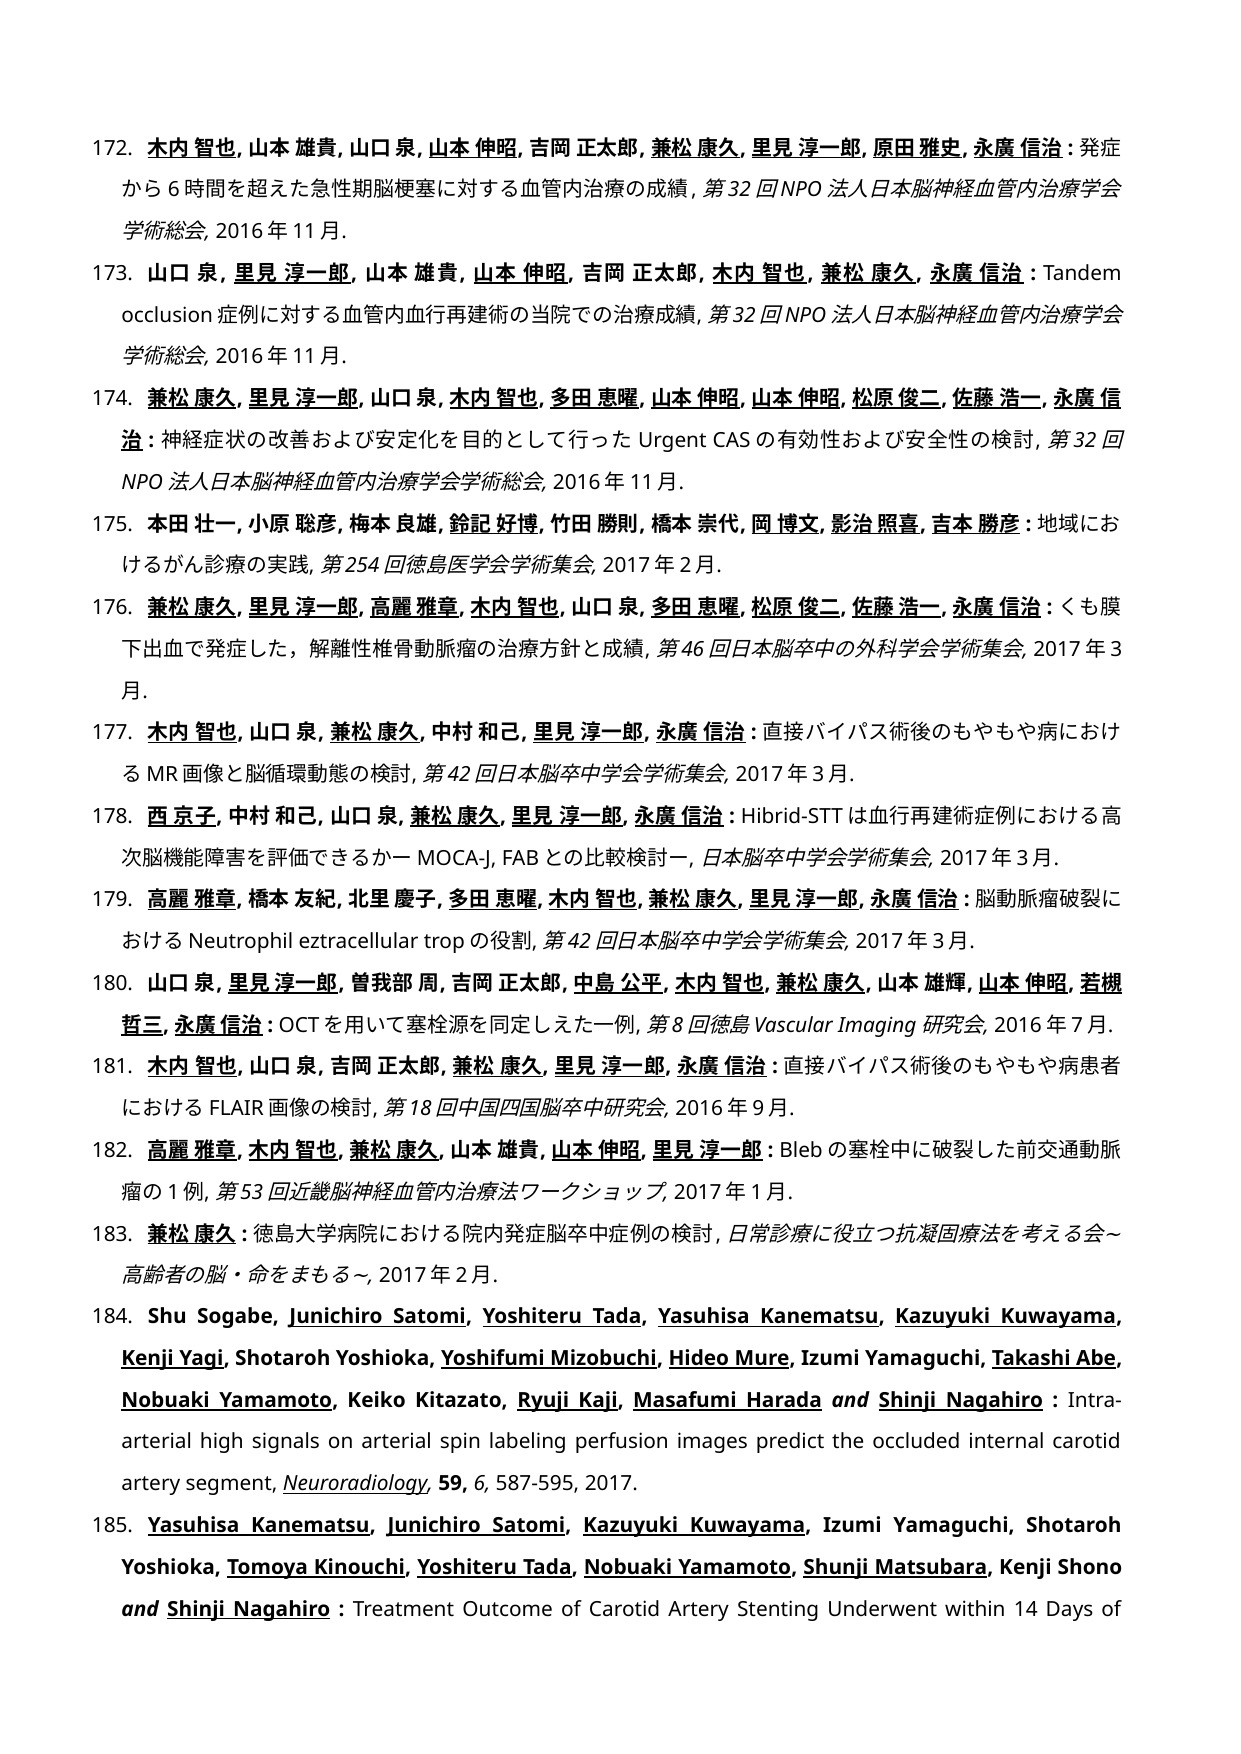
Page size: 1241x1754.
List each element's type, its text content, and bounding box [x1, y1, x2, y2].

list 山口 泉, 里見 淳一郎, 山本 雄貴, 山本 伸昭, 吉岡 正太郎, 木内 智也, 兼松 康久, 永廣 信治 : Tandem occlusion症例に対する血管内血行再建術の当院での治療成績, 第32回NPO法人日本脳神経血管内治療学会学術総会, 2016年11月. [92, 250, 1122, 376]
list Shu Sogabe, Junichiro Satomi, Yoshiteru Tada, Yasuhisa Kanematsu, Kazuyuki Kuwayama, Kenji Yagi, Shotaroh Yoshioka, Yoshifumi Mizobuchi, Hideo Mure, Izumi Yamaguchi, Takashi Abe, Nobuaki Yamamoto, Keiko Kitazato, Ryuji Kaji, Masafumi Harada and Shinji Nagahiro : Intra-arterial high signals on arterial spin labeling perfusion images predict the occluded internal carotid artery segment, Neuroradiology, 59, 6, 587-595, 2017. [92, 1295, 1122, 1503]
list 木内 智也, 山口 泉, 兼松 康久, 中村 和己, 里見 淳一郎, 永廣 信治 : 直接バイパス術後のもやもや病におけるMR画像と脳循環動態の検討, 第42回日本脳卒中学会学術集会, 2017年3月. [92, 710, 1122, 793]
list 兼松 康久 : 徳島大学病院における院内発症脳卒中症例の検討, 日常診療に役立つ抗凝固療法を考える会∼高齢者の脳・命をまもる∼, 2017年2月. [92, 1211, 1122, 1295]
list 高麗 雅章, 木内 智也, 兼松 康久, 山本 雄貴, 山本 伸昭, 里見 淳一郎 : Blebの塞栓中に破裂した前交通動脈瘤の1例, 第53回近畿脳神経血管内治療法ワークショップ, 2017年1月. [92, 1128, 1122, 1211]
list 本田 壮一, 小原 聡彦, 梅本 良雄, 鈴記 好博, 竹田 勝則, 橋本 崇代, 岡 博文, 影治 照喜, 吉本 勝彦 : 地域におけるがん診療の実践, 第254回徳島医学会学術集会, 2017年2月. [92, 501, 1122, 584]
list 兼松 康久, 里見 淳一郎, 高麗 雅章, 木内 智也, 山口 泉, 多田 恵曜, 松原 俊二, 佐藤 浩一, 永廣 信治 : くも膜下出血で発症した，解離性椎骨動脈瘤の治療方針と成績, 第46回日本脳卒中の外科学会学術集会, 2017年3月. [92, 584, 1122, 710]
list 木内 智也, 山本 雄貴, 山口 泉, 山本 伸昭, 吉岡 正太郎, 兼松 康久, 里見 淳一郎, 原田 雅史, 永廣 信治 : 発症から6時間を超えた急性期脳梗塞に対する血管内治療の成績, 第32回NPO法人日本脳神経血管内治療学会学術総会, 2016年11月. [92, 125, 1122, 250]
list 山口 泉, 里見 淳一郎, 曽我部 周, 吉岡 正太郎, 中島 公平, 木内 智也, 兼松 康久, 山本 雄輝, 山本 伸昭, 若槻 哲三, 永廣 信治 : OCTを用いて塞栓源を同定しえた一例, 第8回徳島Vascular Imaging研究会, 2016年7月. [92, 961, 1122, 1044]
list 西 京子, 中村 和己, 山口 泉, 兼松 康久, 里見 淳一郎, 永廣 信治 : Hibrid-STTは血行再建術症例における高次脳機能障害を評価できるかーMOCA-J, FABとの比較検討ー, 日本脳卒中学会学術集会, 2017年3月. [92, 793, 1122, 877]
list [92, 1503, 1122, 1629]
list 木内 智也, 山口 泉, 吉岡 正太郎, 兼松 康久, 里見 淳一郎, 永廣 信治 : 直接バイパス術後のもやもや病患者におけるFLAIR画像の検討, 第18回中国四国脳卒中研究会, 2016年9月. [92, 1044, 1122, 1128]
list 兼松 康久, 里見 淳一郎, 山口 泉, 木内 智也, 多田 恵曜, 山本 伸昭, 山本 伸昭, 松原 俊二, 佐藤 浩一, 永廣 信治 : 神経症状の改善および安定化を目的として行ったUrgent CASの有効性および安全性の検討, 第32回NPO法人日本脳神経血管内治療学会学術総会, 2016年11月. [92, 376, 1122, 501]
list 高麗 雅章, 橋本 友紀, 北里 慶子, 多田 恵曜, 木内 智也, 兼松 康久, 里見 淳一郎, 永廣 信治 : 脳動脈瘤破裂におけるNeutrophil eztracellular tropの役割, 第42回日本脳卒中学会学術集会, 2017年3月. [92, 877, 1122, 961]
